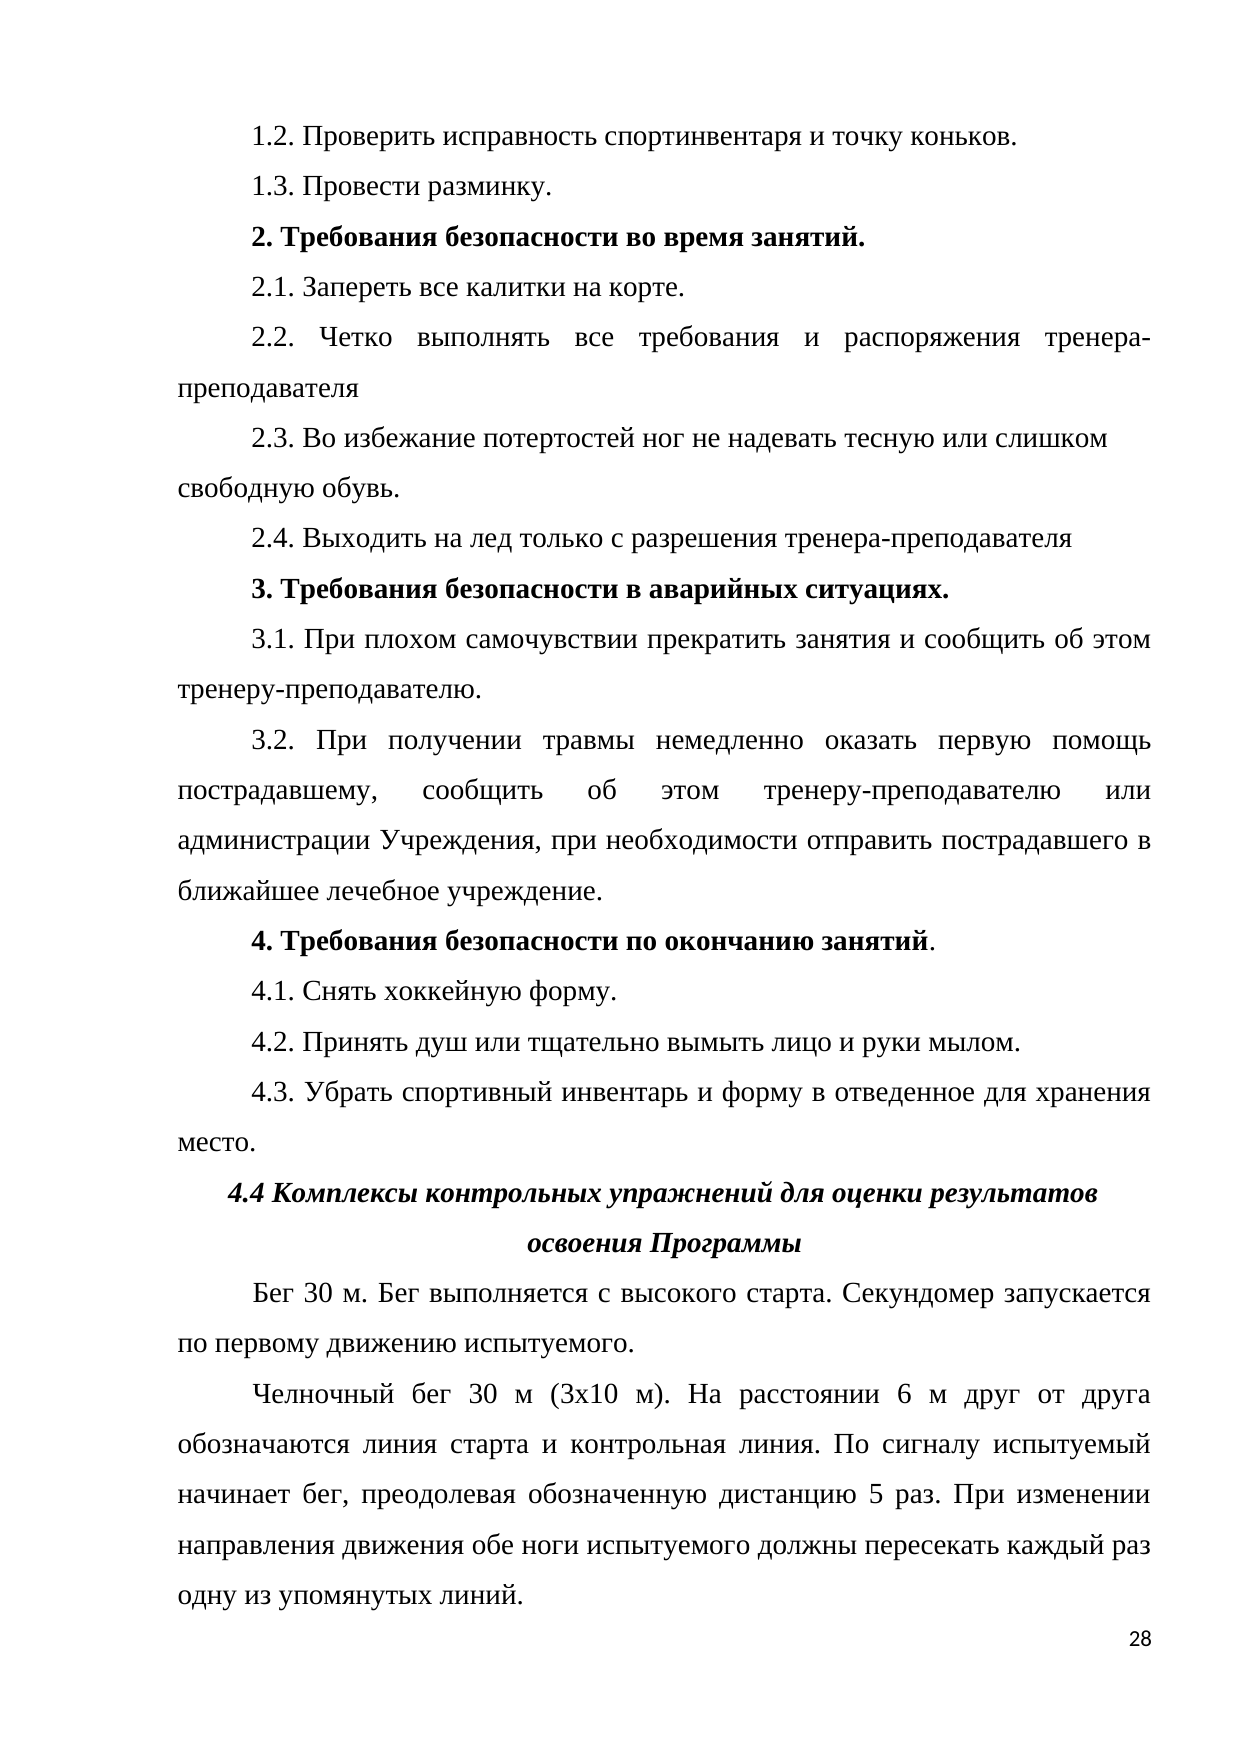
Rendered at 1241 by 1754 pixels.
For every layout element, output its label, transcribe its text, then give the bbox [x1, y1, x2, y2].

text 3.1. При плохом самочувствии прекратить занятия и сообщить об этом тренеру-преподавателю. [177, 621, 1152, 705]
text 1.3. Провести разминку. [177, 168, 1152, 202]
text 2.4. Выходить на лед только с разрешения тренера-преподавателя [177, 521, 1152, 554]
text 1.2. Проверить исправность спортинвентаря и точку коньков. [177, 118, 1152, 152]
text 2.2. Четко выполнять все требования и распоряжения тренера-преподавателя [177, 319, 1152, 403]
text Бег 30 м. Бег выполняется с высокого старта. Секундомер запускается по первому движению испытуемого. [177, 1275, 1152, 1359]
text 4.2. Принять душ или тщательно вымыть лицо и руки мылом. [177, 1024, 1152, 1057]
text 4. Требования безопасности по окончанию занятий. [177, 923, 1152, 957]
text 2.3. Во избежание потертостей ног не надевать тесную или слишком свободную обувь. [177, 420, 1152, 504]
text 4.3. Убрать спортивный инвентарь и форму в отведенное для хранения место. [177, 1074, 1152, 1158]
text 2.1. Запереть все калитки на корте. [177, 269, 1152, 303]
text 4.4 Комплексы контрольных упражнений для оценки результатов освоения Программы [177, 1175, 1152, 1258]
text 3.2. При получении травмы немедленно оказать первую помощь пострадавшему, сообщить об этом тренеру-преподавателю или администрации Учреждения, при необходимости отправить пострадавшего в ближайшее лечебное учреждение. [177, 722, 1152, 906]
text Челночный бег 30 м (3х10 м). На расстоянии 6 м друг от друга обозначаются линия старта и контрольная линия. По сигналу испытуемый начинает бег, преодолевая обозначенную дистанцию 5 раз. При изменении направления движения обе ноги испытуемого должны пересекать каждый раз одну из упомянутых линий. [177, 1376, 1152, 1611]
text 4.1. Снять хоккейную форму. [177, 973, 1152, 1007]
text 2. Требования безопасности во время занятий. [177, 219, 1152, 252]
text 3. Требования безопасности в аварийных ситуациях. [177, 571, 1152, 604]
